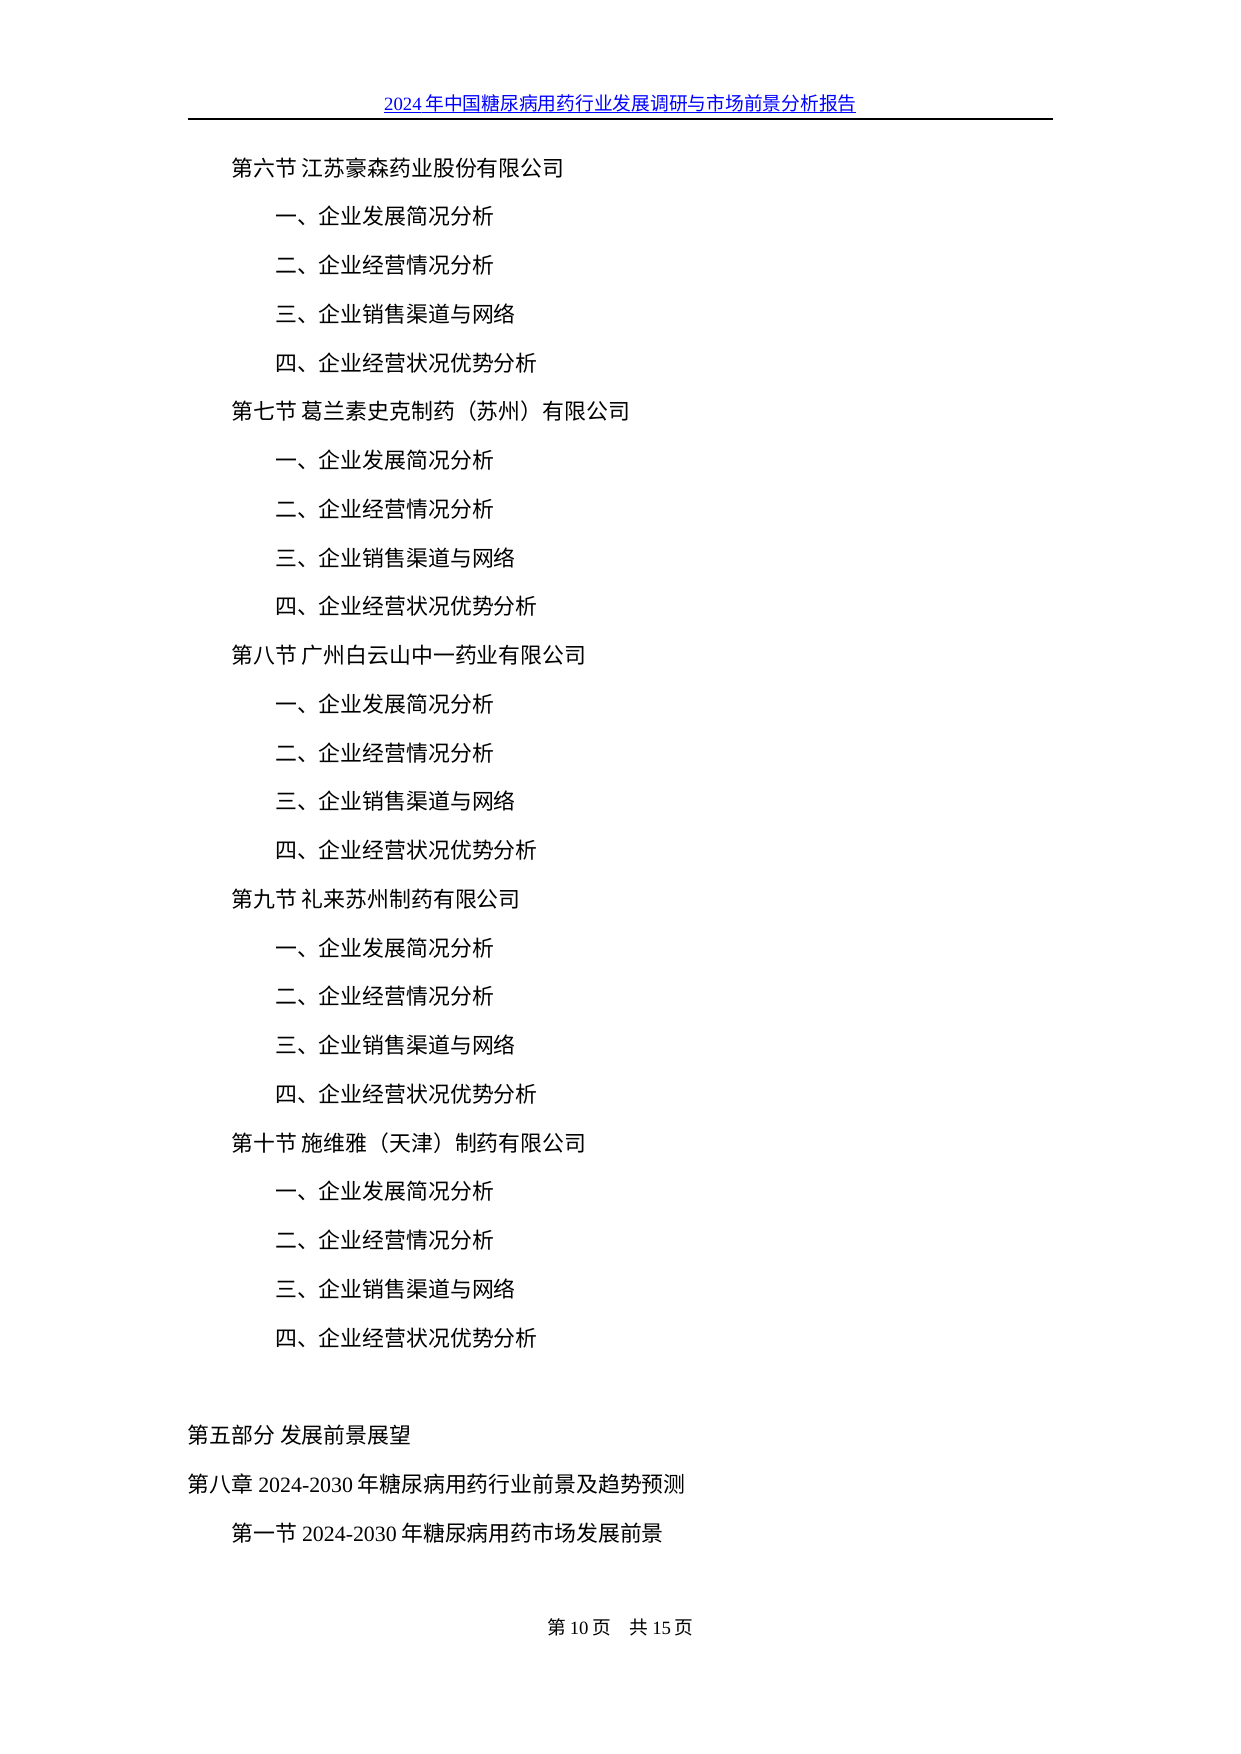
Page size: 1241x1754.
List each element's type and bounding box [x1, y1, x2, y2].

text [187, 150, 1053, 1548]
